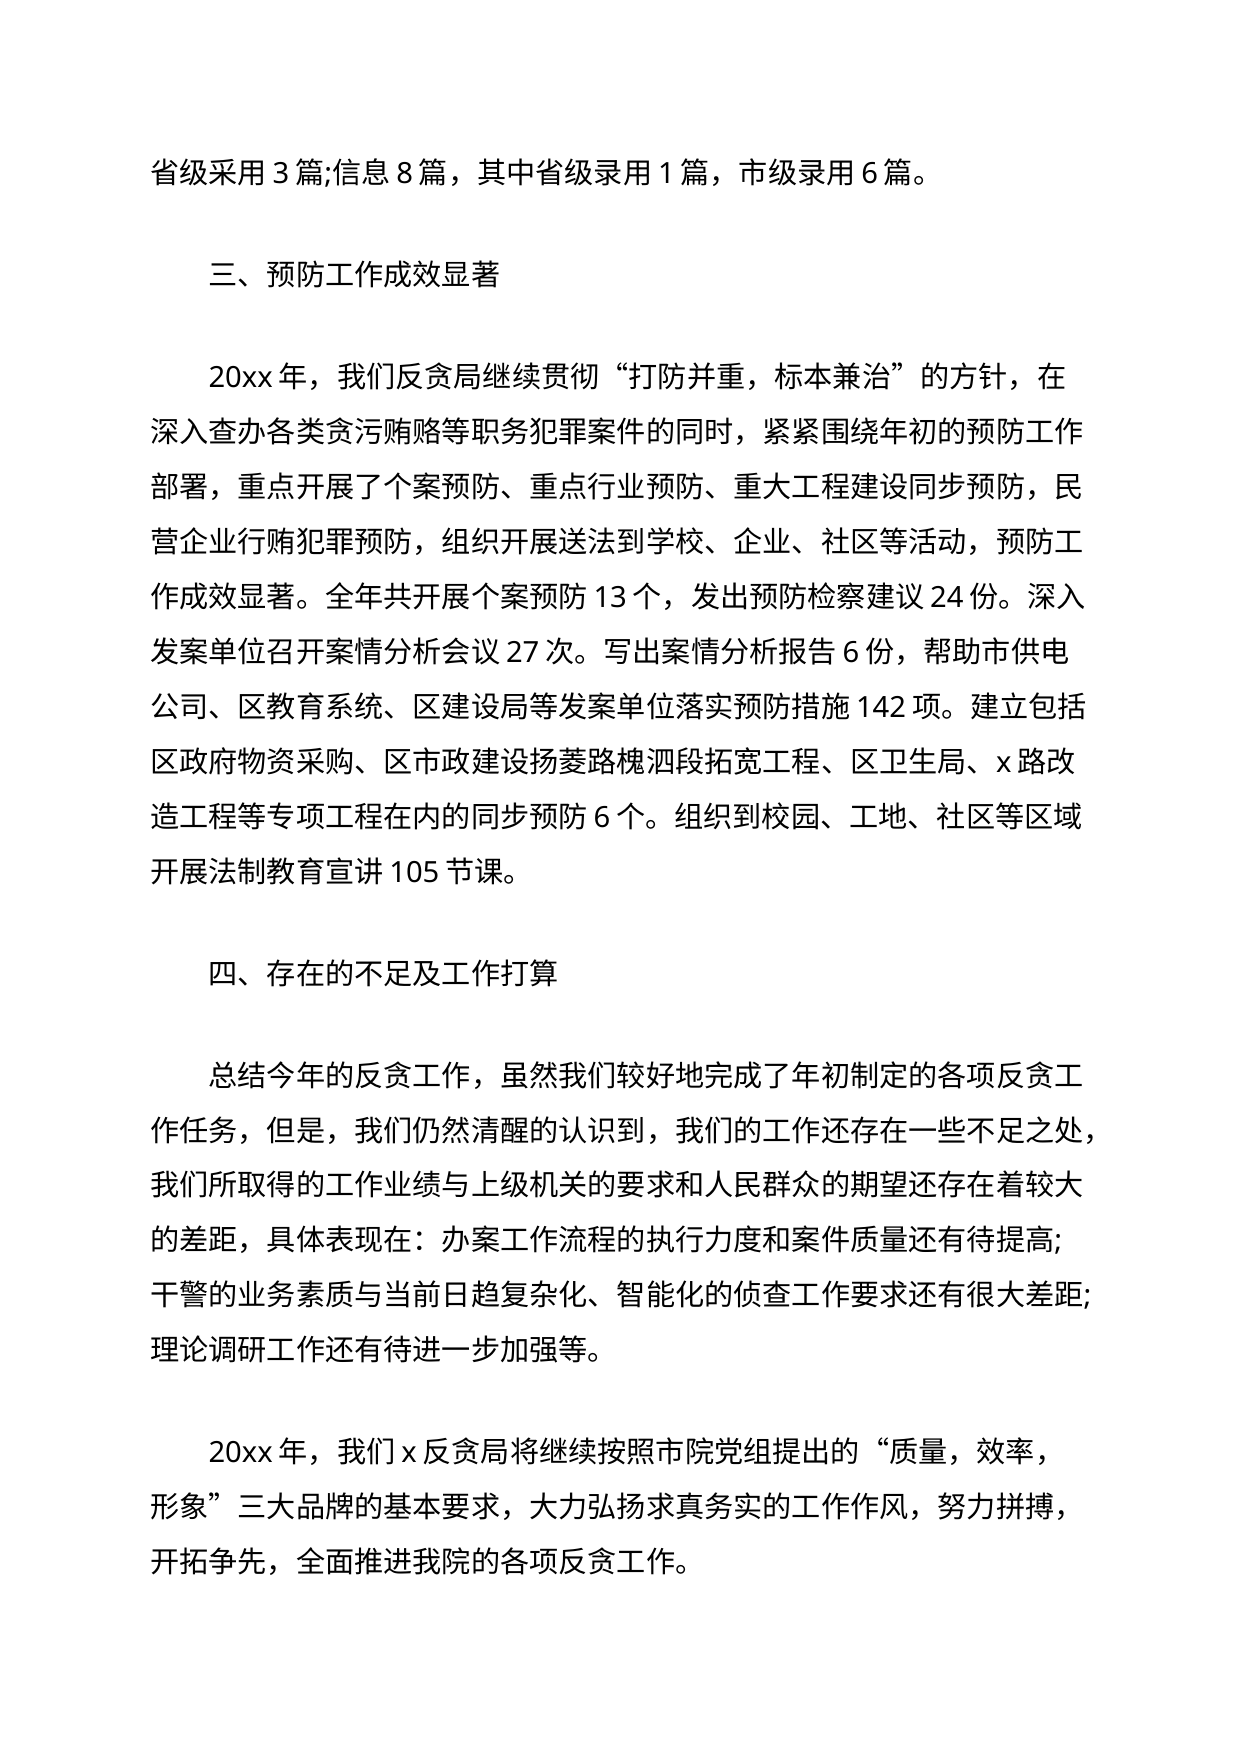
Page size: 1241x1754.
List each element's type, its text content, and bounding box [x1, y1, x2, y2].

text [150, 150, 1090, 192]
text 四、存在的不足及工作打算 [150, 950, 1090, 993]
text 三、预防工作成效显著 [150, 252, 1090, 294]
text 20xx年，我们x反贪局将继续按照市院党组提出的“质量，效率，形象”三大品牌的基本要求，大力弘扬求真务实的工作作风，努力拼搏，开拓争先，全面推进我院的各项反贪工作。 [150, 1429, 1090, 1581]
text 20xx年，我们反贪局继续贯彻“打防并重，标本兼治”的方针，在深入查办各类贪污贿赂等职务犯罪案件的同时，紧紧围绕年初的预防工作部署，重点开展了个案预防、重点行业预防、重大工程建设同步预防，民营企业行贿犯罪预防，组织开展送法到学校、企业、社区等活动，预防工作成效显著。全年共开展个案预防13个，发出预防检察建议24份。深入发案单位召开案情分析会议27次。写出案情分析报告6份，帮助市供电公司、区教育系统、区建设局等发案单位落实预防措施142项。建立包括区政府物资采购、区市政建设扬菱路槐泗段拓宽工程、区卫生局、x路改造工程等专项工程在内的同步预防6个。组织到校园、工地、社区等区域开展法制教育宣讲105节课。 [150, 354, 1090, 891]
text 总结今年的反贪工作，虽然我们较好地完成了年初制定的各项反贪工作任务，但是，我们仍然清醒的认识到，我们的工作还存在一些不足之处，我们所取得的工作业绩与上级机关的要求和人民群众的期望还存在着较大的差距，具体表现在：办案工作流程的执行力度和案件质量还有待提高;干警的业务素质与当前日趋复杂化、智能化的侦查工作要求还有很大差距;理论调研工作还有待进一步加强等。 [150, 1052, 1090, 1369]
